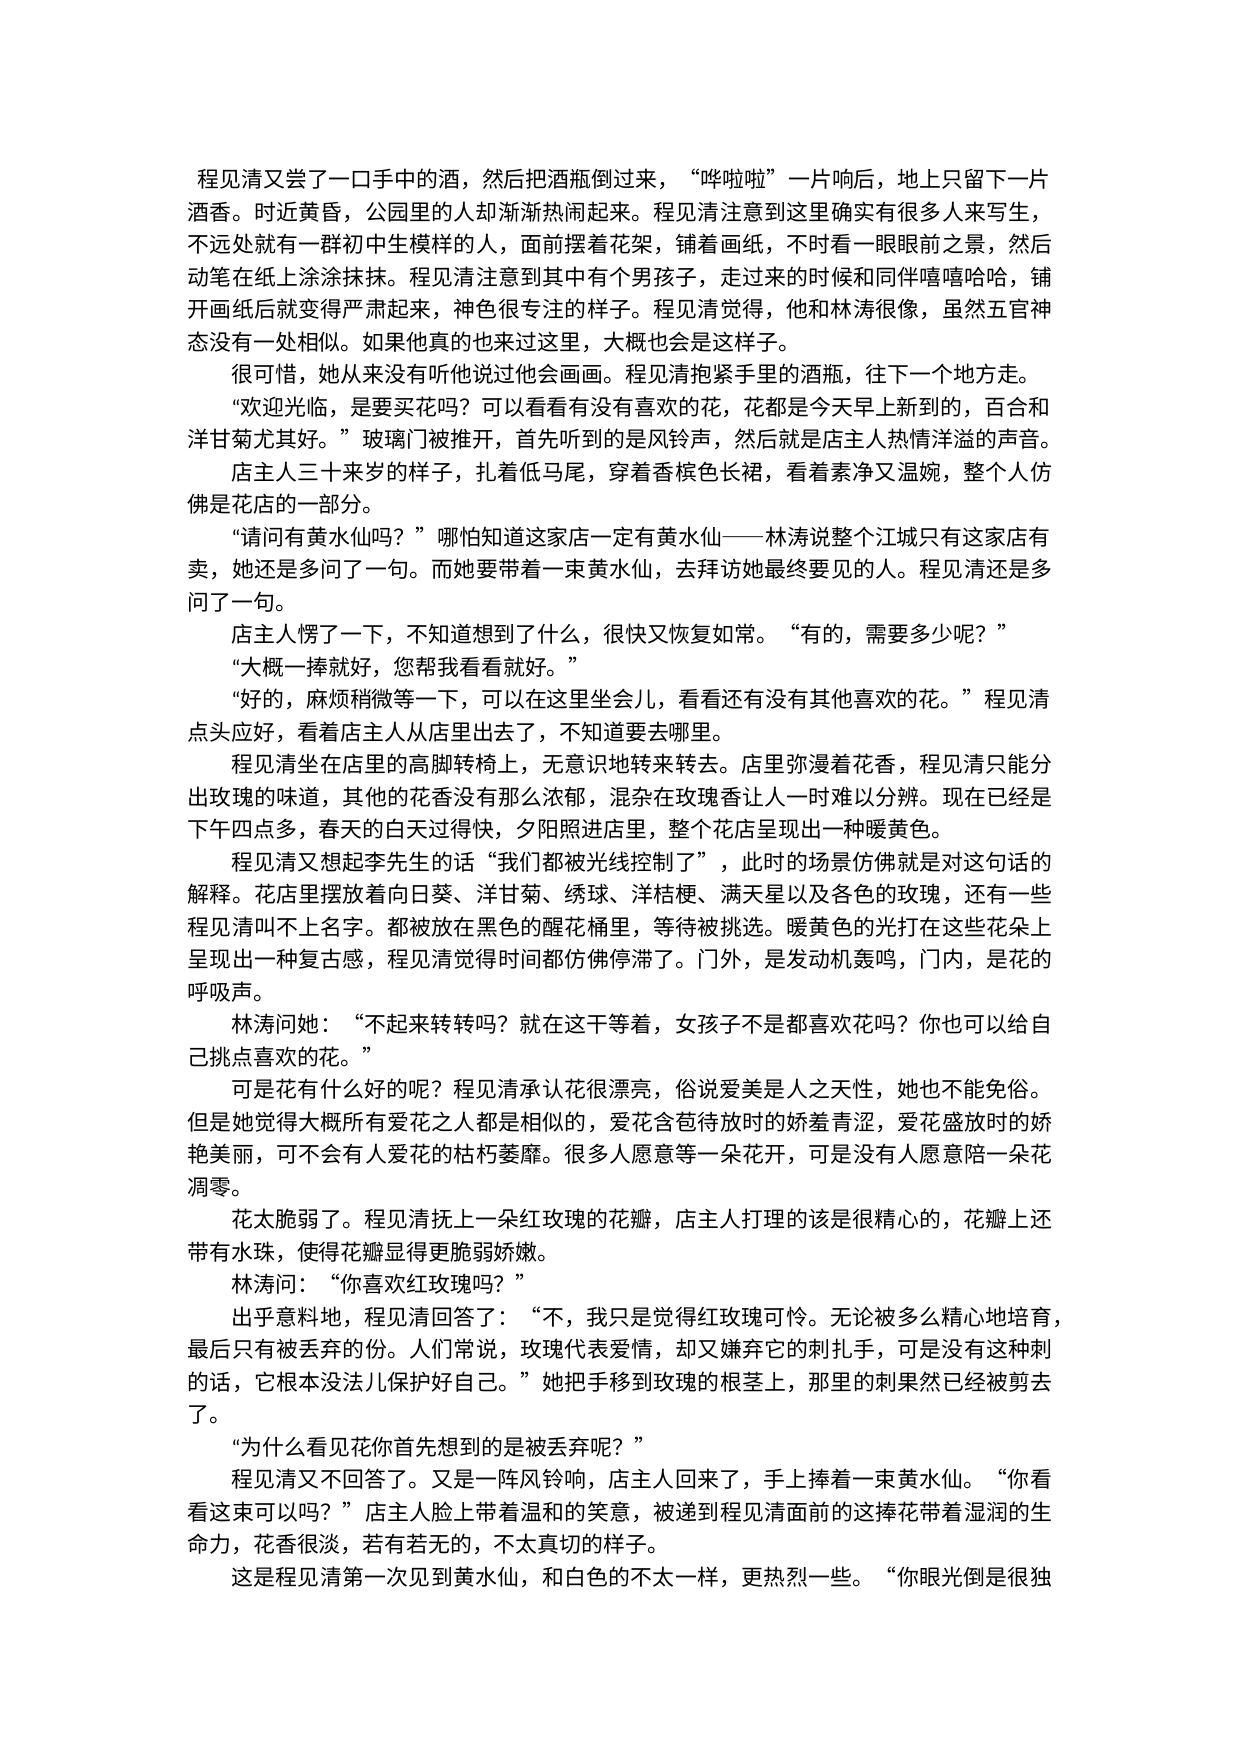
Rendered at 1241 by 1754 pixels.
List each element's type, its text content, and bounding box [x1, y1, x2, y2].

text 出乎意料地，程见清回答了：“不，我只是觉得红玫瑰可怜。无论被多么精心地培育，最后只有被丢弃的份。人们常说，玫瑰代表爱情，却又嫌弃它的刺扎手，可是没有这种刺的话，它根本没法儿保护好自己。”她把手移到玫瑰的根茎上，那里的刺果然已经被剪去了。 [187, 1299, 1053, 1429]
text 程见清又尝了一口手中的酒，然后把酒瓶倒过来，“哗啦啦”一片响后，地上只留下一片酒香。时近黄昏，公园里的人却渐渐热闹起来。程见清注意到这里确实有很多人来写生，不远处就有一群初中生模样的人，面前摆着花架，铺着画纸，不时看一眼眼前之景，然后动笔在纸上涂涂抹抹。程见清注意到其中有个男孩子，走过来的时候和同伴嘻嘻哈哈，铺开画纸后就变得严肃起来，神色很专注的样子。程见清觉得，他和林涛很像，虽然五官神态没有一处相似。如果他真的也来过这里，大概也会是这样子。 [187, 162, 1053, 357]
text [187, 1559, 1053, 1592]
text “大概一捧就好，您帮我看看就好。” [187, 649, 1053, 682]
text 林涛问她：“不起来转转吗？就在这干等着，女孩子不是都喜欢花吗？你也可以给自己挑点喜欢的花。” [187, 1007, 1053, 1072]
text “好的，麻烦稍微等一下，可以在这里坐会儿，看看还有没有其他喜欢的花。”程见清点头应好，看着店主人从店里出去了，不知道要去哪里。 [187, 682, 1053, 747]
text 程见清坐在店里的高脚转椅上，无意识地转来转去。店里弥漫着花香，程见清只能分出玫瑰的味道，其他的花香没有那么浓郁，混杂在玫瑰香让人一时难以分辨。现在已经是下午四点多，春天的白天过得快，夕阳照进店里，整个花店呈现出一种暖黄色。 [187, 747, 1053, 844]
text “为什么看见花你首先想到的是被丢弃呢？” [187, 1429, 1053, 1462]
text “欢迎光临，是要买花吗？可以看看有没有喜欢的花，花都是今天早上新到的，百合和洋甘菊尤其好。”玻璃门被推开，首先听到的是风铃声，然后就是店主人热情洋溢的声音。 [187, 389, 1053, 454]
text 店主人三十来岁的样子，扎着低马尾，穿着香槟色长裙，看着素净又温婉，整个人仿佛是花店的一部分。 [187, 454, 1053, 519]
text 可是花有什么好的呢？程见清承认花很漂亮，俗说爱美是人之天性，她也不能免俗。但是她觉得大概所有爱花之人都是相似的，爱花含苞待放时的娇羞青涩，爱花盛放时的娇艳美丽，可不会有人爱花的枯朽萎靡。很多人愿意等一朵花开，可是没有人愿意陪一朵花凋零。 [187, 1072, 1053, 1202]
text 程见清又想起李先生的话“我们都被光线控制了”，此时的场景仿佛就是对这句话的解释。花店里摆放着向日葵、洋甘菊、绣球、洋桔梗、满天星以及各色的玫瑰，还有一些程见清叫不上名字。都被放在黑色的醒花桶里，等待被挑选。暖黄色的光打在这些花朵上，呈现出一种复古感，程见清觉得时间都仿佛停滞了。门外，是发动机轰鸣，门内，是花的呼吸声。 [187, 844, 1053, 1007]
text 林涛问：“你喜欢红玫瑰吗？” [187, 1267, 1053, 1299]
text 很可惜，她从来没有听他说过他会画画。程见清抱紧手里的酒瓶，往下一个地方走。 [187, 357, 1053, 389]
text “请问有黄水仙吗？”哪怕知道这家店一定有黄水仙——林涛说整个江城只有这家店有卖，她还是多问了一句。而她要带着一束黄水仙，去拜访她最终要见的人。程见清还是多问了一句。 [187, 519, 1053, 617]
text 花太脆弱了。程见清抚上一朵红玫瑰的花瓣，店主人打理的该是很精心的，花瓣上还带有水珠，使得花瓣显得更脆弱娇嫩。 [187, 1202, 1053, 1267]
text 程见清又不回答了。又是一阵风铃响，店主人回来了，手上捧着一束黄水仙。“你看看这束可以吗？”店主人脸上带着温和的笑意，被递到程见清面前的这捧花带着湿润的生命力，花香很淡，若有若无的，不太真切的样子。 [187, 1462, 1053, 1559]
text 店主人愣了一下，不知道想到了什么，很快又恢复如常。“有的，需要多少呢？” [187, 617, 1053, 649]
